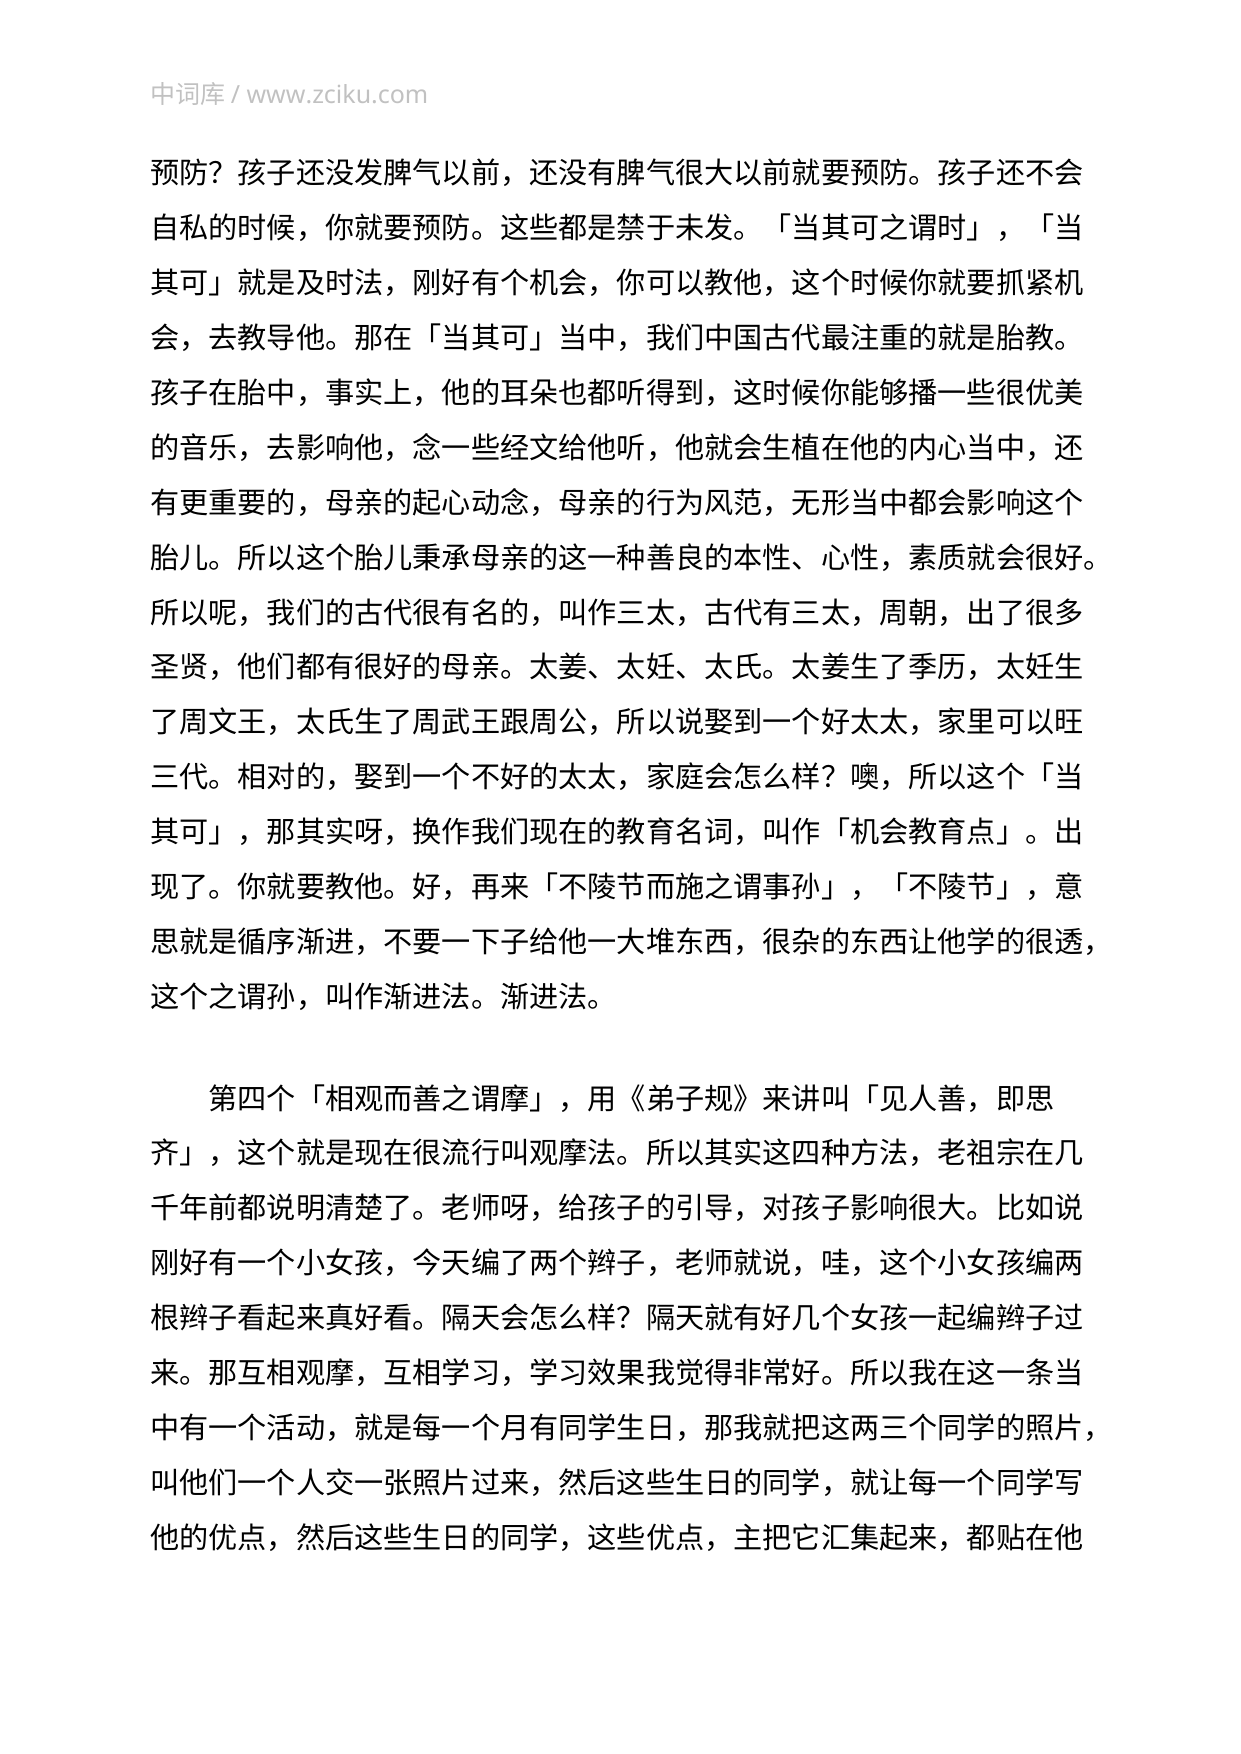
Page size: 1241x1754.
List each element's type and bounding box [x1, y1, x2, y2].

text [150, 150, 1090, 1016]
text [150, 1075, 1090, 1557]
